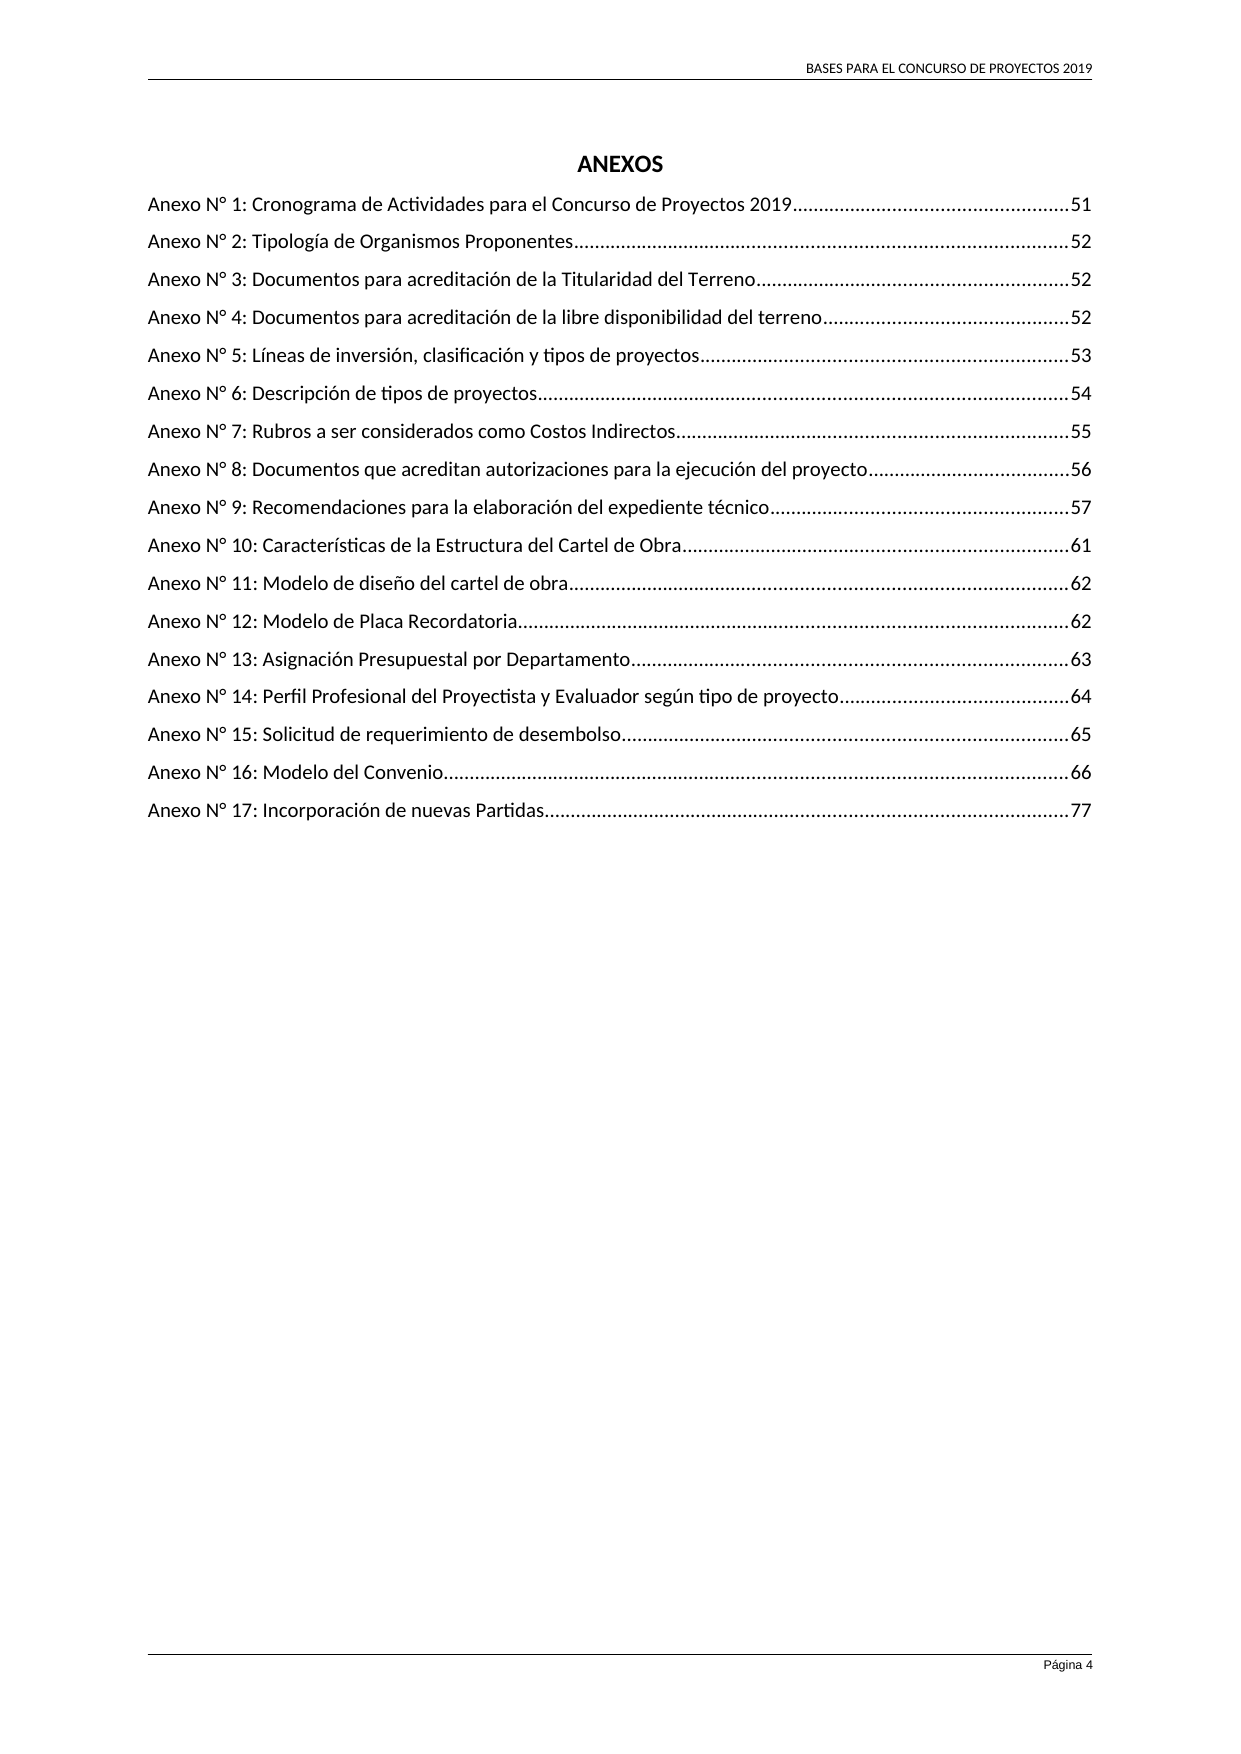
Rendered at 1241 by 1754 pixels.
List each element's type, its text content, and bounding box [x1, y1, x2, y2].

text ANEXOS [148, 148, 1092, 178]
text Anexo N° 16: Modelo del Convenio 66 [148, 759, 1092, 785]
text Anexo N° 15: Solicitud de requerimiento de desembolso 65 [148, 722, 1092, 747]
text Anexo N° 9: Recomendaciones para la elaboración del expediente técnico 57 [148, 494, 1092, 519]
text Anexo N° 13: Asignación Presupuestal por Departamento 63 [148, 646, 1092, 671]
text Anexo N° 12: Modelo de Placa Recordatoria 62 [148, 608, 1092, 633]
text Anexo N° 4: Documentos para acreditación de la libre disponibilidad del terreno 52 [148, 304, 1092, 330]
text Anexo N° 11: Modelo de diseño del cartel de obra 62 [148, 570, 1092, 595]
text Anexo N° 8: Documentos que acreditan autorizaciones para la ejecución del proyecto 56 [148, 456, 1092, 482]
text Anexo N° 5: Líneas de inversión, clasificación y tipos de proyectos 53 [148, 342, 1092, 368]
text Anexo N° 3: Documentos para acreditación de la Titularidad del Terreno 52 [148, 267, 1092, 292]
text Anexo N° 6: Descripción de tipos de proyectos 54 [148, 380, 1092, 406]
text Anexo N° 10: Características de la Estructura del Cartel de Obra 61 [148, 532, 1092, 557]
text Anexo N° 14: Perfil Profesional del Proyectista y Evaluador según tipo de proyecto 64 [148, 684, 1092, 709]
text Anexo N° 2: Tipología de Organismos Proponentes 52 [148, 229, 1092, 254]
text Anexo N° 1: Cronograma de Actividades para el Concurso de Proyectos 2019 51 [148, 191, 1092, 216]
text Anexo N° 7: Rubros a ser considerados como Costos Indirectos 55 [148, 418, 1092, 444]
text Anexo N° 17: Incorporación de nuevas Partidas 77 [148, 797, 1092, 823]
